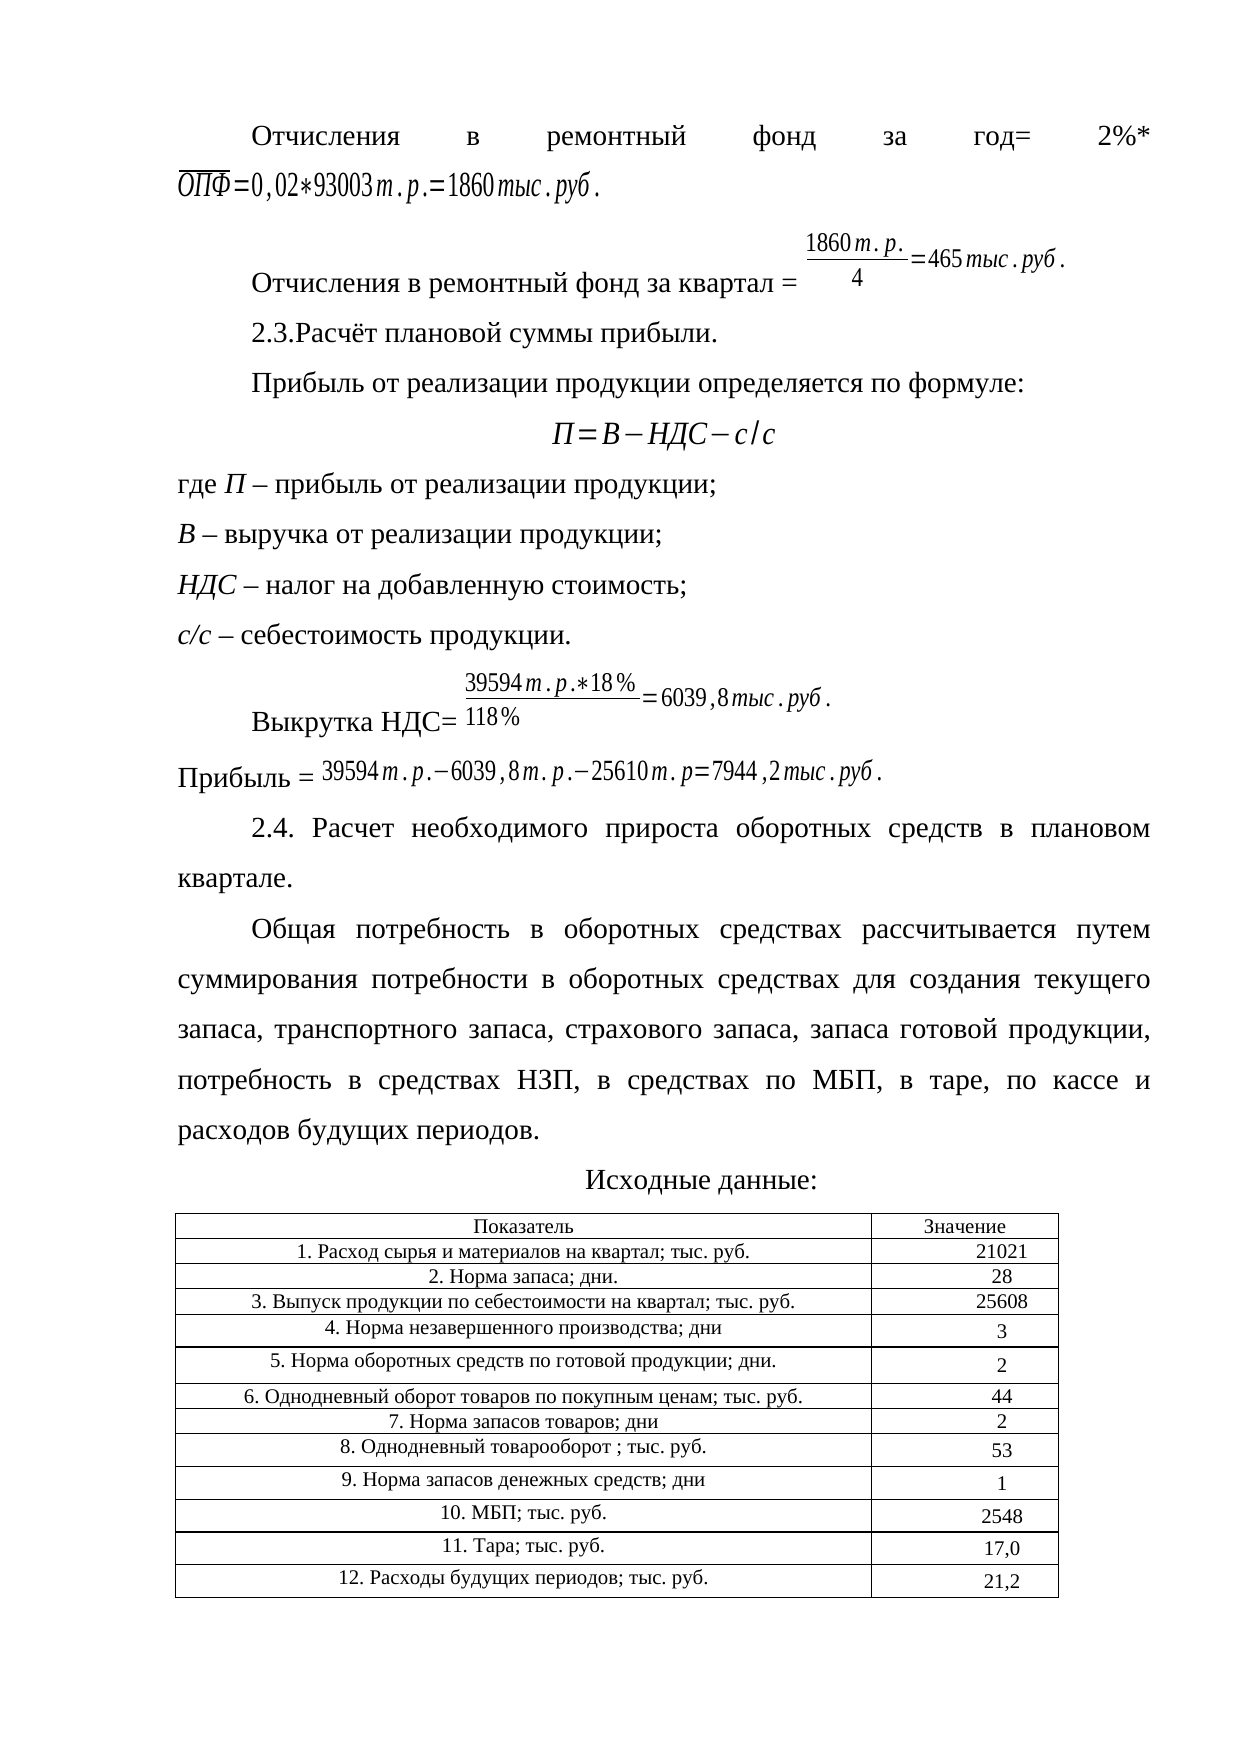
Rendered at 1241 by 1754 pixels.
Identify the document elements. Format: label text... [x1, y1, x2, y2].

table_cell 3 [872, 1315, 1058, 1346]
text где П – прибыль от реализации продукции; [177, 466, 1152, 500]
text 2.4. Расчет необходимого прироста оборотных средств в плановом квартале. [177, 810, 1152, 894]
text Выкрутка НДС= Прибыль = [177, 667, 1152, 793]
table_cell 21,2 [872, 1565, 1058, 1597]
table_cell 4. Норма незавершенного производства; дни [176, 1315, 871, 1346]
text 2.3.Расчёт плановой суммы прибыли. [177, 315, 1152, 349]
table_cell 10. МБП; тыс. руб. [176, 1500, 871, 1531]
table_cell 21021 [872, 1239, 1058, 1263]
table_cell 6. Однодневный оборот товаров по покупным ценам; тыс. руб. [176, 1384, 871, 1408]
table_cell 9. Норма запасов денежных средств; дни [176, 1467, 871, 1499]
table_cell 8. Однодневный товарооборот ; тыс. руб. [176, 1434, 871, 1466]
table_cell 2548 [872, 1500, 1058, 1531]
table_cell 2. Норма запаса; дни. [176, 1264, 871, 1288]
text В – выручка от реализации продукции; [177, 516, 1152, 550]
text Исходные данные: [177, 1162, 1152, 1196]
text Отчисления в ремонтный фонд за квартал = [177, 228, 1152, 298]
table_cell 1. Расход сырья и материалов на квартал; тыс. руб. [176, 1239, 871, 1263]
table_cell 12. Расходы будущих периодов; тыс. руб. [176, 1565, 871, 1597]
table_cell 28 [872, 1264, 1058, 1288]
table_cell 1 [872, 1467, 1058, 1499]
text Прибыль от реализации продукции определяется по формуле: [177, 366, 1152, 399]
table_cell 17,0 [872, 1533, 1058, 1564]
table_cell 44 [872, 1384, 1058, 1408]
table_cell 5. Норма оборотных средств по готовой продукции; дни. [176, 1348, 871, 1383]
text НДС – налог на добавленную стоимость; [177, 567, 1152, 600]
table_cell 11. Тара; тыс. руб. [176, 1533, 871, 1564]
table_header Показатель [176, 1214, 871, 1238]
table_cell 3. Выпуск продукции по себестоимости на квартал; тыс. руб. [176, 1289, 871, 1314]
table_cell 2 [872, 1409, 1058, 1433]
table_cell 25608 [872, 1289, 1058, 1314]
table_cell 53 [872, 1434, 1058, 1466]
text с/с – себестоимость продукции. [177, 617, 1152, 651]
text Общая потребность в оборотных средствах рассчитывается путем суммирования потребности в оборотных средствах для создания текущего запаса, транспортного запаса, страхового запаса, запаса готовой продукции, потребность в средствах НЗП, в средствах по МБП, в таре, по кассе и расходов будущих периодов. [177, 911, 1152, 1146]
table_cell 7. Норма запасов товаров; дни [176, 1409, 871, 1433]
text Отчисления в ремонтный фонд за год= 2%* [177, 118, 1152, 211]
table_header Значение [872, 1214, 1058, 1238]
table_cell 2 [872, 1348, 1058, 1383]
